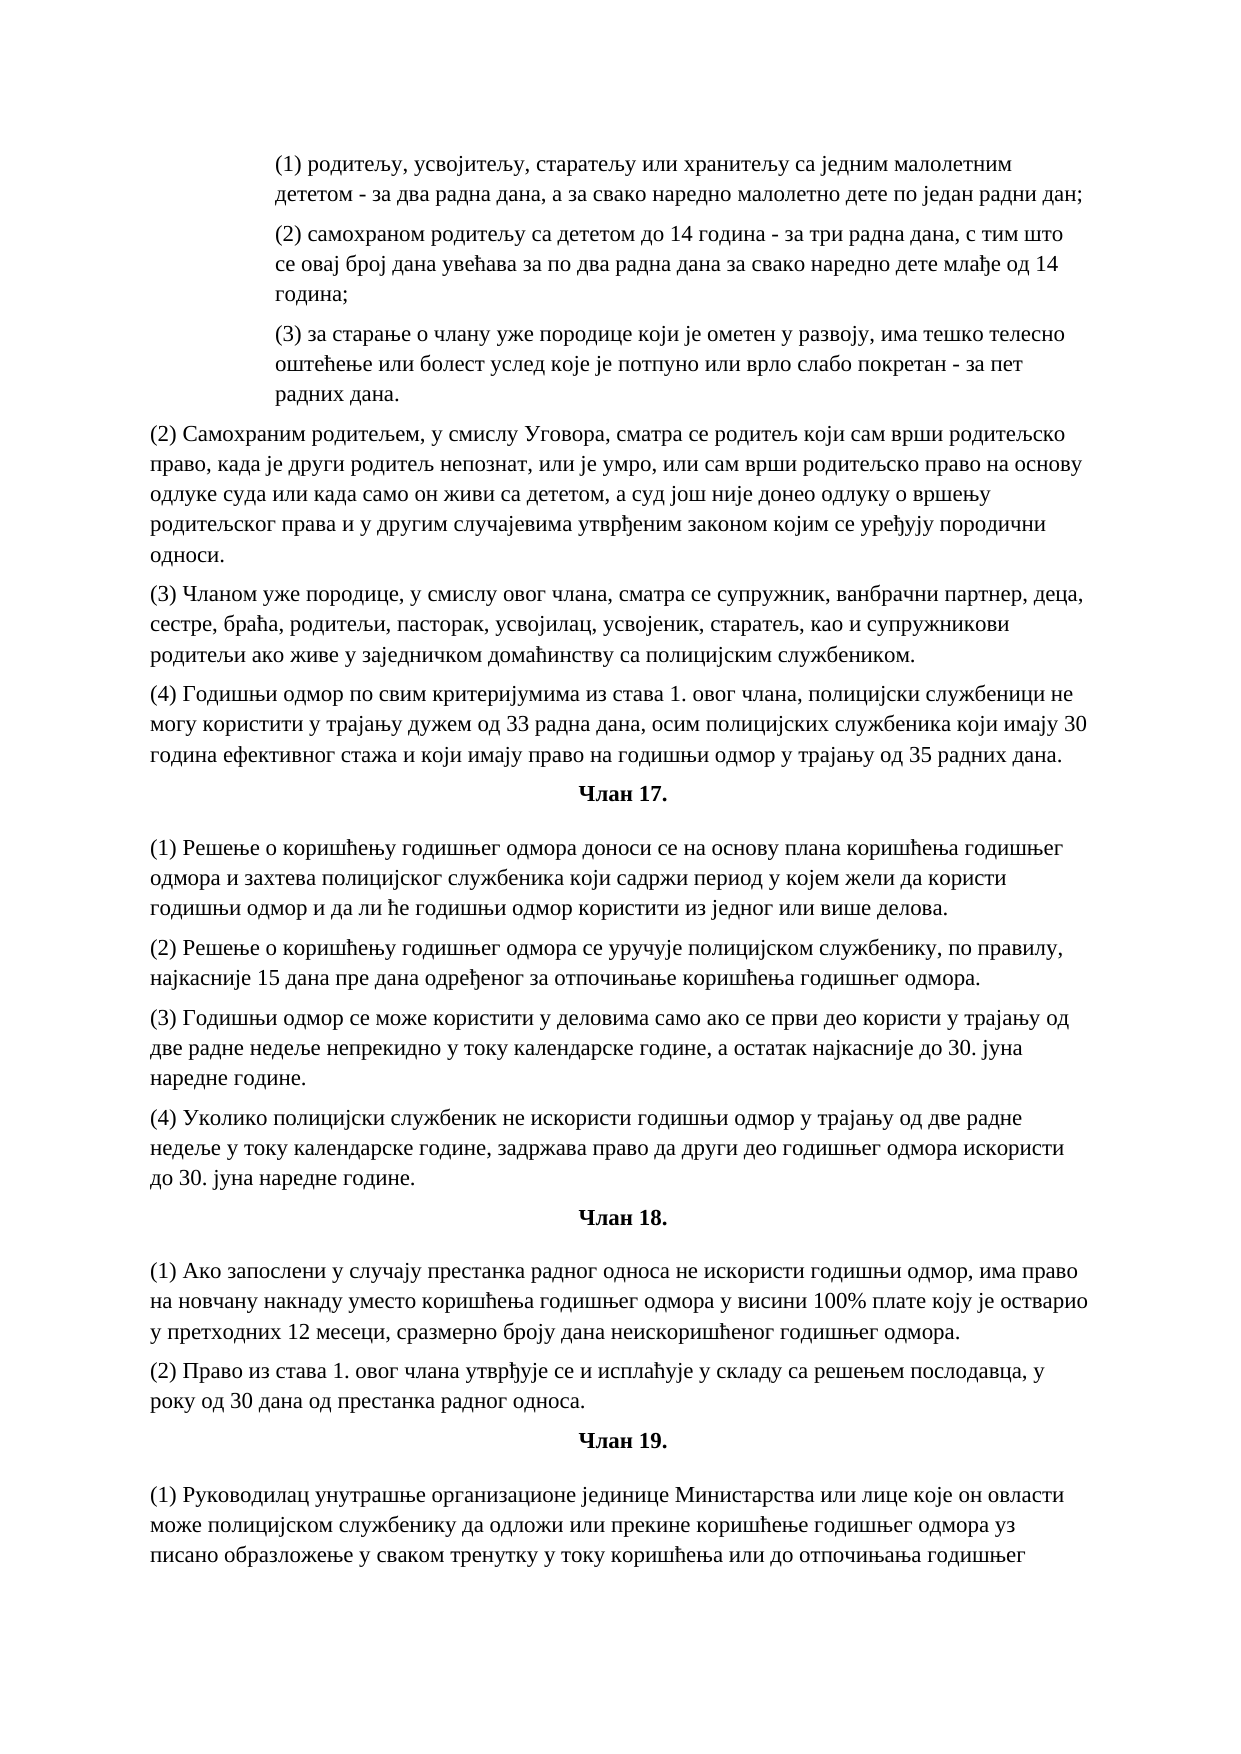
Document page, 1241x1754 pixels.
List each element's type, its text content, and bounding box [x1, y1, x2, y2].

text (2) Самохраним родитељем, у смислу Уговора, сматра се родитељ који сам врши родитељско право, када је други родитељ непознат, или је умро, или сам врши родитељско право на основу одлуке суда или када само он живи са дететом, а суд још није донео одлуку о вршењу родитељског права и у другим случајевима утврђеним законом којим се уређују породични односи. [150, 420, 1090, 567]
text Члан 18. [150, 1204, 1090, 1230]
text (2) Решење о коришћењу годишњег одмора се уручује полицијском службенику, по правилу, најкасније 15 дана пре дана одређеног за отпочињање коришћења годишњег одмора. [150, 934, 1090, 990]
text Члан 19. [150, 1427, 1090, 1453]
text (2) самохраном родитељу са дететом до 14 година - за три радна дана, с тим што се овај број дана увећава за по два радна дана за свако наредно дете млађе од 14 година; [275, 220, 1090, 307]
text (3) Годишњи одмор се може користити у деловима само ако се први део користи у трајању од две радне недеље непрекидно у току календарске године, а остатак најкасније до 30. јуна наредне године. [150, 1004, 1090, 1090]
text (1) Решење о коришћењу годишњег одмора доноси се на основу плана коришћења годишњег одмора и захтева полицијског службеника који садржи период у којем жели да користи годишњи одмор и да ли ће годишњи одмор користити из једног или више делова. [150, 834, 1090, 921]
text Члан 17. [150, 780, 1090, 807]
text (2) Право из става 1. овог члана утврђује се и исплаћује у складу са решењем послодавца, у року од 30 дана од престанка радног односа. [150, 1357, 1090, 1414]
text (3) за старање о члану уже породице који је ометен у развоју, има тешко телесно оштећење или болест услед које је потпуно или врло слабо покретан - за пет радних дана. [275, 320, 1090, 407]
text (3) Чланом уже породице, у смислу овог члана, сматра се супружник, ванбрачни партнер, деца, сестре, браћа, родитељи, пасторак, усвојилац, усвојеник, старатељ, као и супружникови родитељи ако живе у заједничком домаћинству са полицијским службеником. [150, 580, 1090, 667]
text (4) Уколико полицијски службеник не искористи годишњи одмор у трајању од две радне недеље у току календарске године, задржава право да други део годишњег одмора искористи до 30. јуна наредне године. [150, 1104, 1090, 1190]
text (4) Годишњи одмор по свим критеријумима из става 1. овог члана, полицијски службеници не могу користити у трајању дужем од 33 радна дана, осим полицијских службеника који имају 30 година ефективног стажа и који имају право на годишњи одмор у трајању од 35 радних дана. [150, 680, 1090, 767]
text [150, 1481, 1090, 1567]
text (1) Ако запослени у случају престанка радног односа не искористи годишњи одмор, има право на новчану накнаду уместо коришћења годишњег одмора у висини 100% плате коју је остварио у претходних 12 месеци, сразмерно броју дана неискоришћеног годишњег одмора. [150, 1257, 1090, 1344]
text (1) родитељу, усвојитељу, старатељу или хранитељу са једним малолетним дететом - за два радна дана, а за свако наредно малолетно дете по један радни дан; [275, 150, 1090, 207]
